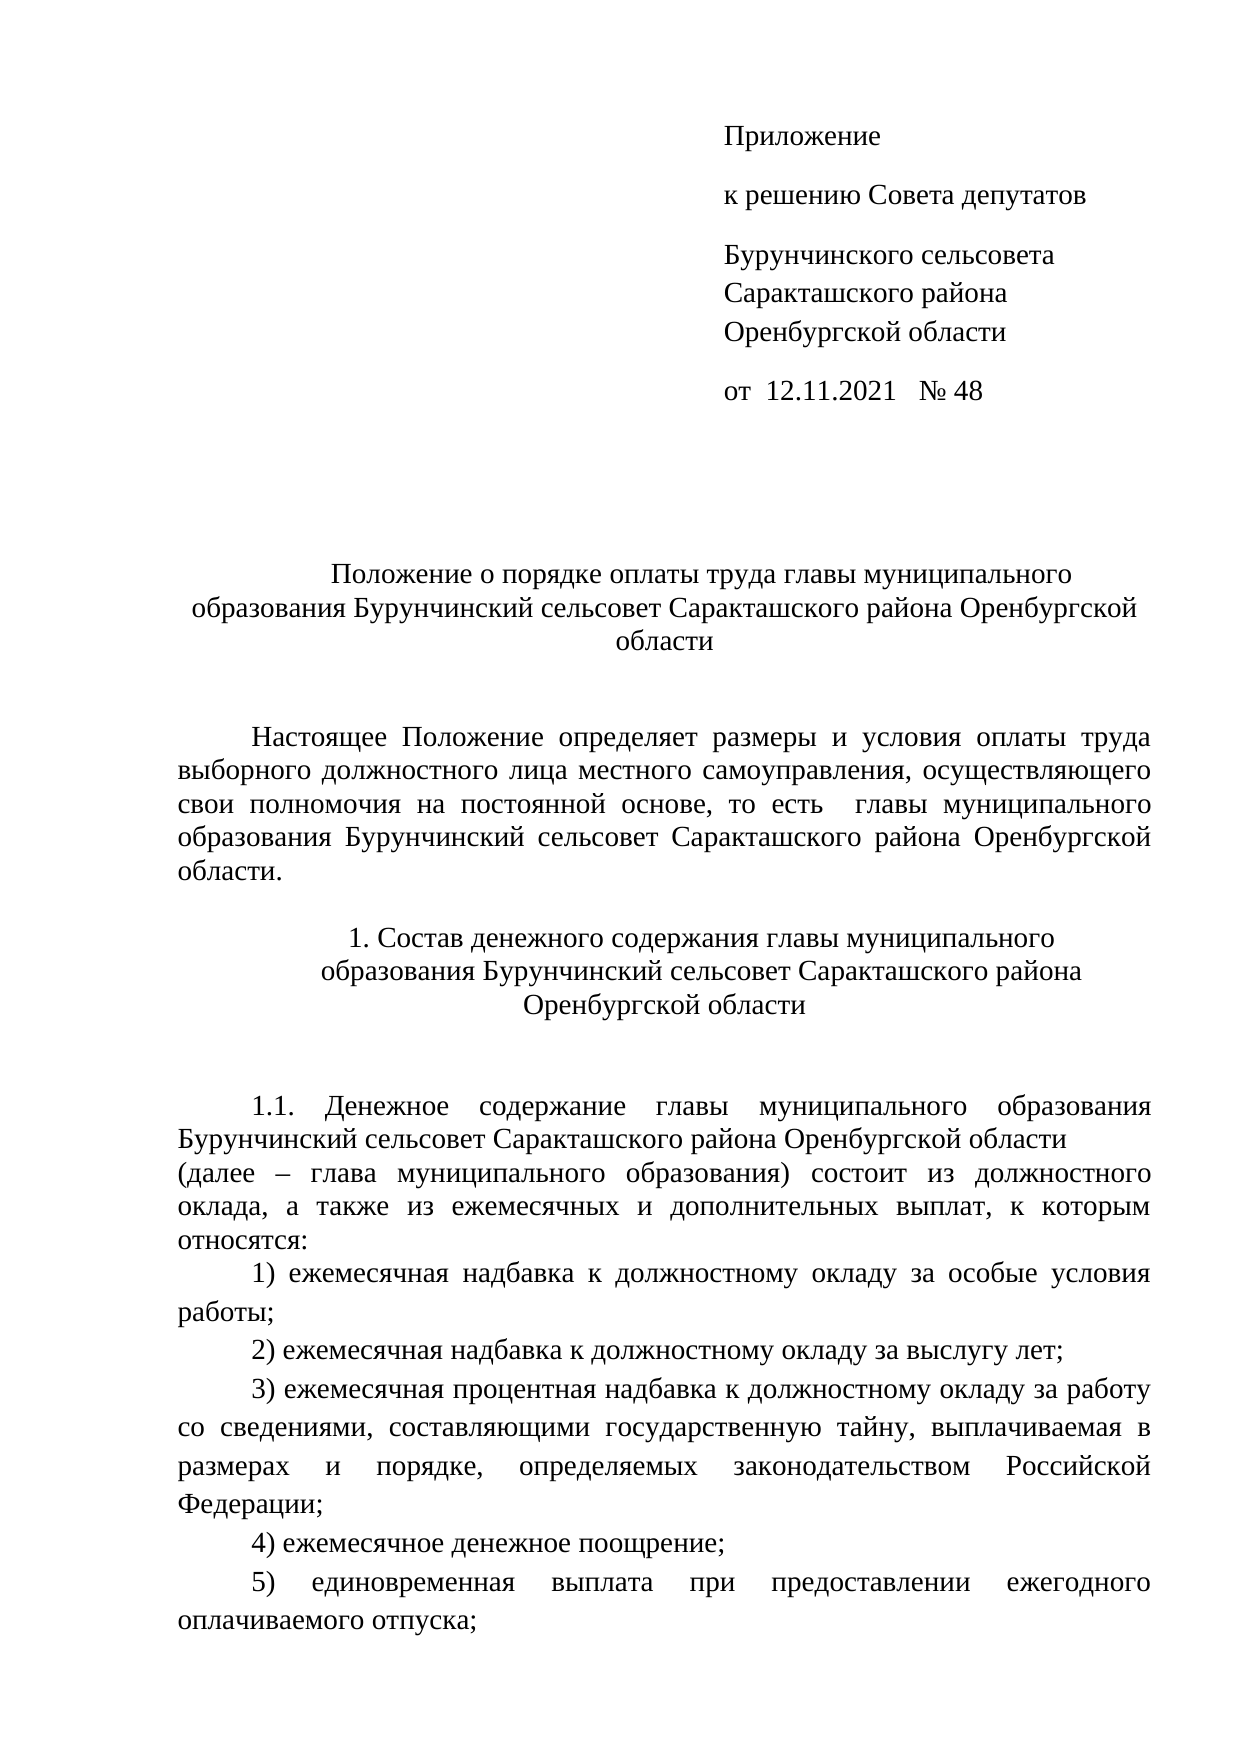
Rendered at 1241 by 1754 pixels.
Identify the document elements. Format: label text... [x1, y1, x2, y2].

text образования Бурунчинский сельсовет Саракташского района Оренбургской области [177, 953, 1152, 1021]
text от 12.11.2021 № 48 [723, 373, 1152, 407]
text 1.1. Денежное содержание главы муниципального образования Бурунчинский сельсовет Саракташского района Оренбургской области [177, 1088, 1152, 1155]
text (далее – глава муниципального образования) состоит из должностного оклада, а также из ежемесячных и дополнительных выплат, к которым относятся: [177, 1155, 1152, 1255]
text 2) ежемесячная надбавка к должностному окладу за выслугу лет; [177, 1332, 1152, 1366]
text 4) ежемесячное денежное поощрение; [177, 1525, 1152, 1559]
text к решению Совета депутатов [723, 177, 1152, 211]
text 3) ежемесячная процентная надбавка к должностному окладу за работу со сведениями, составляющими государственную тайну, выплачиваемая в размерах и порядке, определяемых законодательством Российской Федерации; [177, 1371, 1152, 1520]
text 5) единовременная выплата при предоставлении ежегодного оплачиваемого отпуска; [177, 1564, 1152, 1636]
text 1) ежемесячная надбавка к должностному окладу за особые условия работы; [177, 1255, 1152, 1327]
text Бурунчинского сельсовета Саракташского района Оренбургской области [723, 237, 1152, 347]
text Приложение [723, 118, 1152, 152]
text Положение о порядке оплаты труда главы муниципального образования Бурунчинский сельсовет Саракташского района Оренбургской области [177, 556, 1152, 657]
text Настоящее Положение определяет размеры и условия оплаты труда выборного должностного лица местного самоуправления, осуществляющего свои полномочия на постоянной основе, то есть главы муниципального образования Бурунчинский сельсовет Саракташского района Оренбургской области. [177, 719, 1152, 886]
text 1. Состав денежного содержания главы муниципального [177, 920, 1152, 953]
